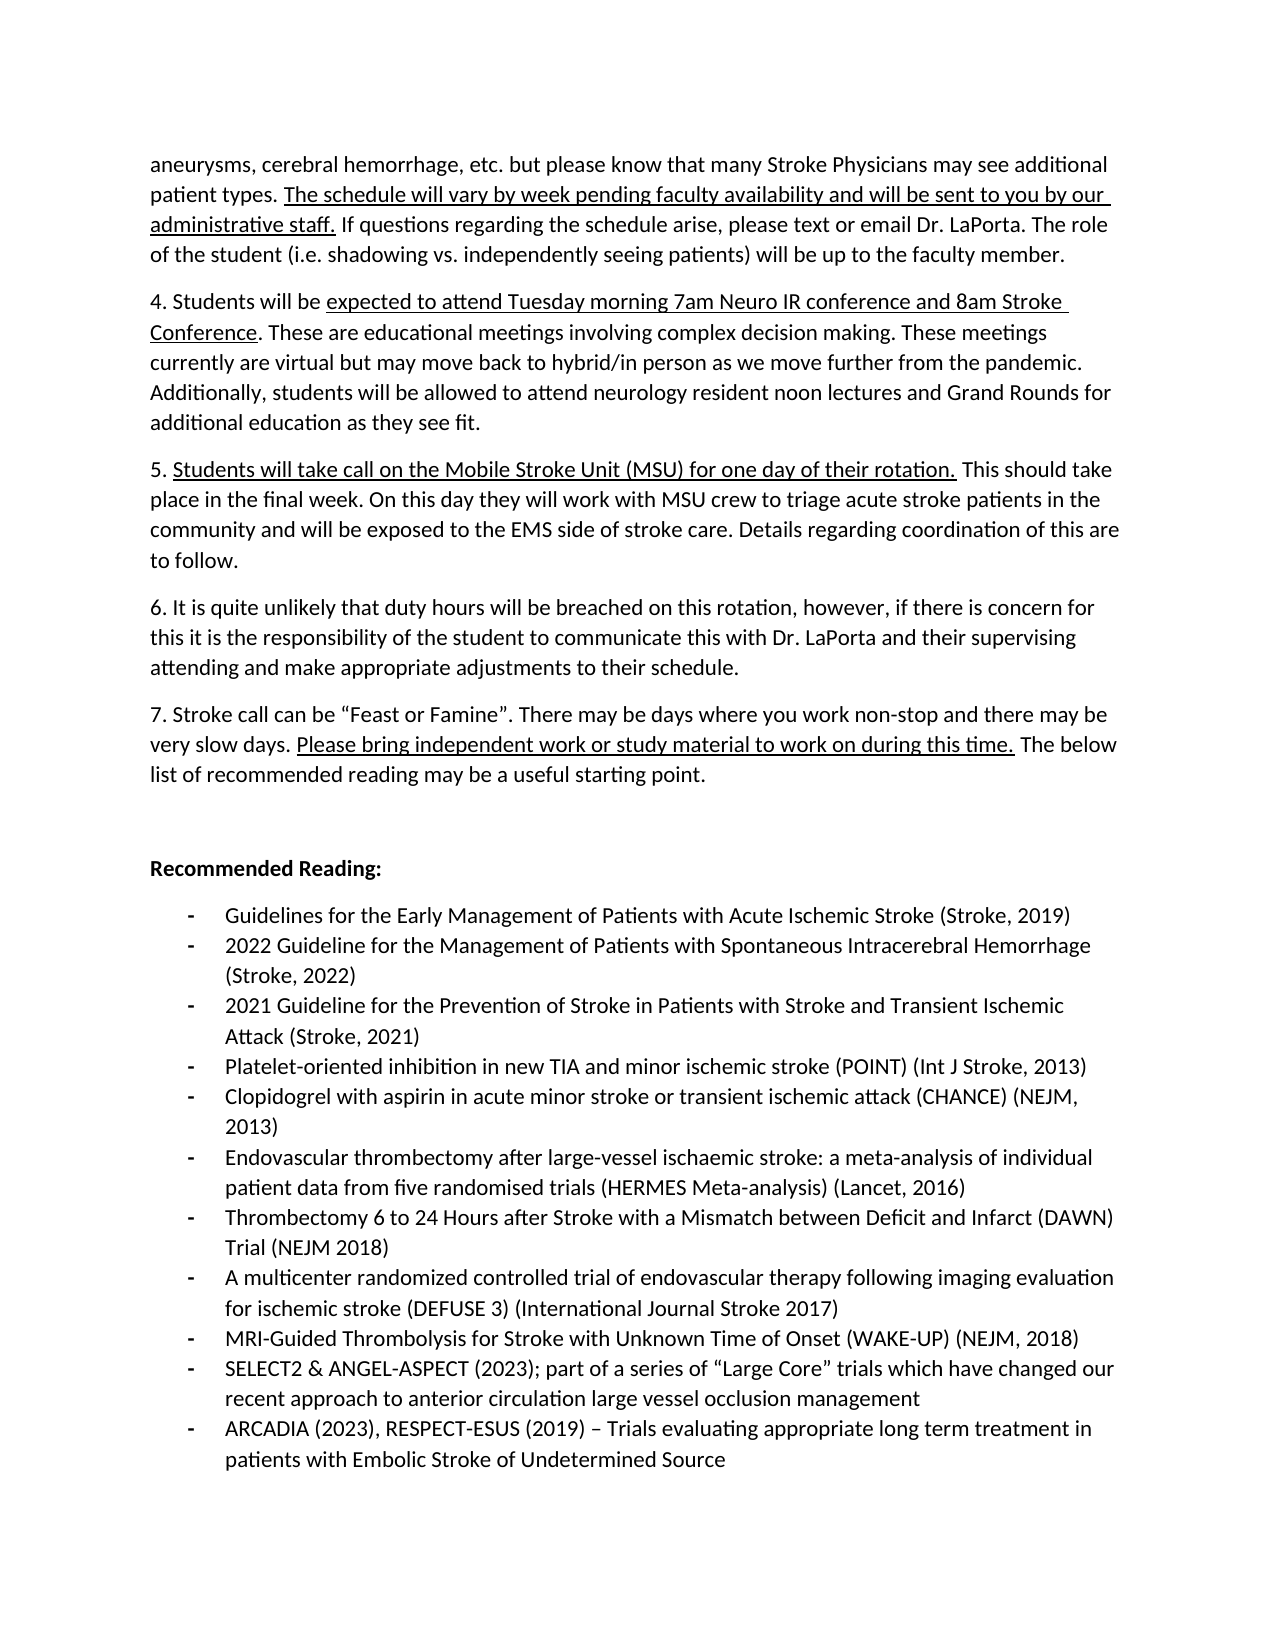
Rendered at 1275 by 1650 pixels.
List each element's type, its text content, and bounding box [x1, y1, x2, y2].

text 5. Students will take call on the Mobile Stroke Unit (MSU) for one day of their rotation. This should take place in the final week. On this day they will work with MSU crew to triage acute stroke patients in the community and will be exposed to the EMS side of stroke care. Details regarding coordination of this are to follow. [150, 455, 1125, 574]
text 6. It is quite unlikely that duty hours will be breached on this rotation, however, if there is concern for this it is the responsibility of the student to communicate this with Dr. LaPorta and their supervising attending and make appropriate adjustments to their schedule. [150, 593, 1125, 681]
list Clopidogrel with aspirin in acute minor stroke or transient ischemic attack (CHANCE) (NEJM, 2013) [187, 1082, 1125, 1141]
list Platelet-oriented inhibition in new TIA and minor ischemic stroke (POINT) (Int J Stroke, 2013) [187, 1052, 1125, 1080]
list Guidelines for the Early Management of Patients with Acute Ischemic Stroke (Stroke, 2019) [187, 901, 1125, 929]
list ARCADIA (2023), RESPECT-ESUS (2019) – Trials evaluating appropriate long term treatment in patients with Embolic Stroke of Undetermined Source [187, 1414, 1125, 1473]
list 2022 Guideline for the Management of Patients with Spontaneous Intracerebral Hemorrhage (Stroke, 2022) [187, 931, 1125, 989]
text 7. Stroke call can be “Feast or Famine”. There may be days where you work non-stop and there may be very slow days. Please bring independent work or study material to work on during this time. The below list of recommended reading may be a useful starting point. [150, 700, 1125, 788]
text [150, 150, 1125, 269]
text 4. Students will be expected to attend Tuesday morning 7am Neuro IR conference and 8am Stroke Conference. These are educational meetings involving complex decision making. These meetings currently are virtual but may move back to hybrid/in person as we move further from the pandemic. Additionally, students will be allowed to attend neurology resident noon lectures and Grand Rounds for additional education as they see fit. [150, 287, 1125, 436]
list SELECT2 & ANGEL-ASPECT (2023); part of a series of “Large Core” trials which have changed our recent approach to anterior circulation large vessel occlusion management [187, 1354, 1125, 1412]
list 2021 Guideline for the Prevention of Stroke in Patients with Stroke and Transient Ischemic Attack (Stroke, 2021) [187, 992, 1125, 1050]
list MRI-Guided Thrombolysis for Stroke with Unknown Time of Onset (WAKE-UP) (NEJM, 2018) [187, 1324, 1125, 1352]
list Endovascular thrombectomy after large-vessel ischaemic stroke: a meta-analysis of individual patient data from five randomised trials (HERMES Meta-analysis) (Lancet, 2016) [187, 1143, 1125, 1201]
list A multicenter randomized controlled trial of endovascular therapy following imaging evaluation for ischemic stroke (DEFUSE 3) (International Journal Stroke 2017) [187, 1263, 1125, 1322]
text Recommended Reading: [150, 854, 1125, 882]
list Thrombectomy 6 to 24 Hours after Stroke with a Mismatch between Deficit and Infarct (DAWN) Trial (NEJM 2018) [187, 1203, 1125, 1261]
